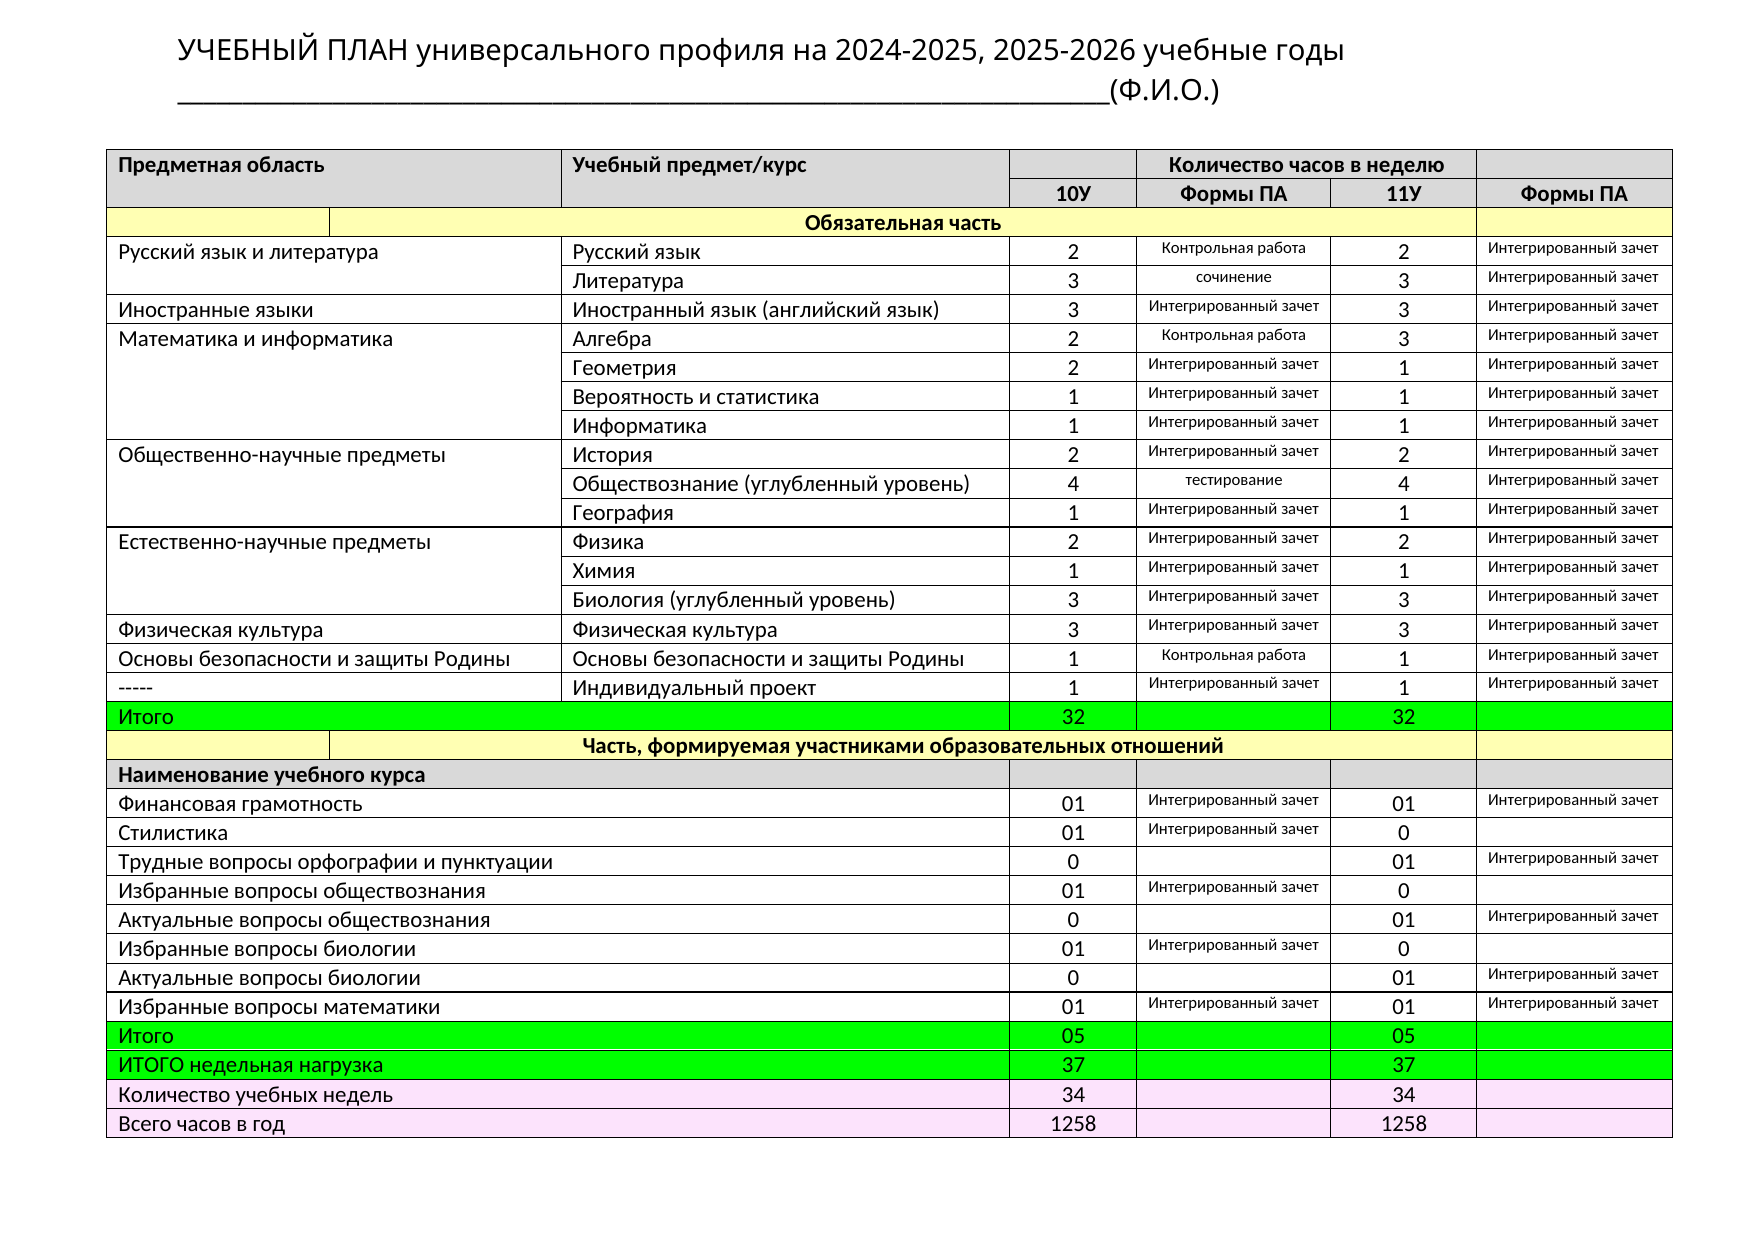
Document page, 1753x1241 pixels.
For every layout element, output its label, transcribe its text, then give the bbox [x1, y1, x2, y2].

table_cell 01 [1010, 934, 1136, 962]
table_cell Интегрированный зачет [1477, 673, 1672, 701]
table_cell 3 [1010, 295, 1136, 323]
table_cell 0 [1331, 818, 1476, 846]
table_cell 1 [1010, 411, 1136, 439]
table_cell [1477, 702, 1672, 730]
table_cell Актуальные вопросы биологии [107, 964, 1009, 991]
table_cell Информатика [562, 411, 1009, 439]
table_cell Интегрированный зачет [1137, 673, 1330, 701]
table_cell Контрольная работа [1137, 644, 1330, 672]
table_cell 3 [1331, 266, 1476, 294]
table_cell 2 [1010, 440, 1136, 468]
table_cell Интегрированный зачет [1477, 528, 1672, 556]
table_cell 4 [1010, 469, 1136, 497]
table_cell 01 [1010, 818, 1136, 846]
table_cell Иностранные языки [107, 295, 561, 323]
table_cell Интегрированный зачет [1477, 847, 1672, 875]
table_cell 1 [1010, 382, 1136, 410]
table_cell 1 [1010, 673, 1136, 701]
table_cell [1137, 847, 1330, 875]
table_cell Трудные вопросы орфографии и пунктуации [107, 847, 1009, 875]
table_cell 37 [1331, 1051, 1476, 1079]
table_cell 01 [1010, 876, 1136, 904]
table_cell [1477, 1051, 1672, 1079]
table_cell Физическая культура [107, 615, 561, 643]
table_header Учебный предмет/курс [562, 150, 1009, 207]
table_cell Интегрированный зачет [1477, 499, 1672, 526]
table_cell 1 [1331, 411, 1476, 439]
table_cell Интегрированный зачет [1477, 557, 1672, 584]
table_cell Формы ПА [1477, 179, 1672, 207]
table_cell Алгебра [562, 324, 1009, 352]
table_cell Физика [562, 528, 1009, 556]
table_cell 1 [1331, 382, 1476, 410]
table_cell Интегрированный зачет [1477, 237, 1672, 265]
table_cell 01 [1331, 993, 1476, 1021]
table_cell [107, 731, 329, 759]
text УЧЕБНЫЙ ПЛАН универсального профиля на 2024-2025, 2025-2026 учебные годы [118, 29, 1634, 69]
table_cell 37 [1010, 1051, 1136, 1079]
text ________________________________________________________________________(Ф.И.О.) [118, 69, 1634, 109]
table_cell Основы безопасности и защиты Родины [562, 644, 1009, 672]
table_cell 1 [1331, 673, 1476, 701]
table_cell Всего часов в год [107, 1109, 1009, 1137]
table_cell Индивидуальный проект [562, 673, 1009, 701]
table_cell [1137, 702, 1330, 730]
table_cell Интегрированный зачет [1137, 586, 1330, 614]
table_cell 2 [1331, 440, 1476, 468]
table_cell Интегрированный зачет [1137, 557, 1330, 584]
table_cell Химия [562, 557, 1009, 584]
table_cell Интегрированный зачет [1477, 295, 1672, 323]
table_cell Общественно-научные предметы [107, 440, 561, 526]
table_cell Избранные вопросы математики [107, 993, 1009, 1021]
table_cell 01 [1331, 789, 1476, 817]
table_cell [1477, 934, 1672, 962]
table_cell Обязательная часть [330, 208, 1476, 236]
table_cell 4 [1331, 469, 1476, 497]
table_cell Интегрированный зачет [1477, 324, 1672, 352]
table_cell [1137, 1080, 1330, 1108]
table_cell 32 [1010, 702, 1136, 730]
table_cell [1137, 964, 1330, 991]
table_cell 11У [1331, 179, 1476, 207]
table_cell Интегрированный зачет [1477, 586, 1672, 614]
table_cell 3 [1010, 615, 1136, 643]
table_cell 2 [1010, 237, 1136, 265]
table_cell Интегрированный зачет [1477, 905, 1672, 933]
table_cell 01 [1331, 905, 1476, 933]
table_cell 34 [1331, 1080, 1476, 1108]
table_cell [1477, 731, 1672, 759]
table_cell 1 [1010, 499, 1136, 526]
table_cell 2 [1010, 324, 1136, 352]
table_cell Интегрированный зачет [1137, 993, 1330, 1021]
table_cell 1 [1331, 353, 1476, 381]
table_cell 34 [1010, 1080, 1136, 1108]
table_cell Интегрированный зачет [1137, 353, 1330, 381]
table_cell 1258 [1331, 1109, 1476, 1137]
table_cell сочинение [1137, 266, 1330, 294]
table_cell 2 [1331, 237, 1476, 265]
table_cell Интегрированный зачет [1477, 411, 1672, 439]
table_cell [1137, 1109, 1330, 1137]
table_cell 01 [1331, 847, 1476, 875]
table_cell Основы безопасности и защиты Родины [107, 644, 561, 672]
table_cell 3 [1331, 615, 1476, 643]
table_cell [1331, 760, 1476, 788]
table_cell 2 [1331, 528, 1476, 556]
table_cell 0 [1010, 964, 1136, 991]
table_cell Интегрированный зачет [1137, 528, 1330, 556]
table_cell Интегрированный зачет [1477, 266, 1672, 294]
table_cell Интегрированный зачет [1477, 440, 1672, 468]
table_cell [1010, 760, 1136, 788]
table_cell ----- [107, 673, 561, 701]
table_cell 01 [1010, 789, 1136, 817]
table_cell Геометрия [562, 353, 1009, 381]
table_cell 1 [1010, 644, 1136, 672]
table_cell Избранные вопросы обществознания [107, 876, 1009, 904]
table_cell География [562, 499, 1009, 526]
table_cell 1 [1331, 557, 1476, 584]
table_cell 3 [1331, 295, 1476, 323]
table_cell Интегрированный зачет [1137, 499, 1330, 526]
table_cell 2 [1010, 353, 1136, 381]
table_cell Литература [562, 266, 1009, 294]
table_cell Интегрированный зачет [1137, 411, 1330, 439]
table_cell История [562, 440, 1009, 468]
table_cell Интегрированный зачет [1477, 353, 1672, 381]
table_cell Обществознание (углубленный уровень) [562, 469, 1009, 497]
table_cell Наименование учебного курса [107, 760, 1009, 788]
table_cell 1 [1331, 644, 1476, 672]
table_cell 3 [1331, 324, 1476, 352]
table_cell [1137, 760, 1330, 788]
table_header [1010, 150, 1136, 178]
table_cell 1 [1010, 557, 1136, 584]
table_cell Интегрированный зачет [1477, 615, 1672, 643]
table_cell [107, 208, 329, 236]
table_cell Итого [107, 1022, 1009, 1049]
table_cell 3 [1010, 266, 1136, 294]
table_cell 01 [1010, 993, 1136, 1021]
table_cell [1137, 905, 1330, 933]
table_cell 0 [1331, 934, 1476, 962]
table_cell 0 [1331, 876, 1476, 904]
table_cell Избранные вопросы биологии [107, 934, 1009, 962]
table_cell Часть, формируемая участниками образовательных отношений [330, 731, 1476, 759]
table_cell [1137, 1022, 1330, 1049]
table_cell 05 [1010, 1022, 1136, 1049]
table_cell 10У [1010, 179, 1136, 207]
table_cell Интегрированный зачет [1477, 993, 1672, 1021]
table_cell Интегрированный зачет [1137, 934, 1330, 962]
table_cell 2 [1010, 528, 1136, 556]
table_cell Интегрированный зачет [1137, 295, 1330, 323]
table_cell Интегрированный зачет [1477, 382, 1672, 410]
table_cell 3 [1010, 586, 1136, 614]
table_cell 01 [1331, 964, 1476, 991]
table_cell Финансовая грамотность [107, 789, 1009, 817]
table_cell Физическая культура [562, 615, 1009, 643]
table_cell [1477, 760, 1672, 788]
table_cell [1477, 876, 1672, 904]
table_cell ИТОГО недельная нагрузка [107, 1051, 1009, 1079]
table_cell Актуальные вопросы обществознания [107, 905, 1009, 933]
table_cell Формы ПА [1137, 179, 1330, 207]
table_cell Естественно-научные предметы [107, 528, 561, 614]
table_cell Интегрированный зачет [1137, 440, 1330, 468]
table_cell Интегрированный зачет [1137, 382, 1330, 410]
table_cell 1 [1331, 499, 1476, 526]
table_cell Интегрированный зачет [1477, 469, 1672, 497]
table_cell [1477, 1022, 1672, 1049]
table_cell 3 [1331, 586, 1476, 614]
table_cell 05 [1331, 1022, 1476, 1049]
table_cell [1477, 1080, 1672, 1108]
table_cell Интегрированный зачет [1477, 964, 1672, 991]
table_cell Количество учебных недель [107, 1080, 1009, 1108]
table_cell Русский язык [562, 237, 1009, 265]
table_cell 1258 [1010, 1109, 1136, 1137]
table_cell Интегрированный зачет [1477, 789, 1672, 817]
table_cell 32 [1331, 702, 1476, 730]
table_cell [1137, 1051, 1330, 1079]
table_cell Математика и информатика [107, 324, 561, 439]
table_cell Контрольная работа [1137, 324, 1330, 352]
table_cell 0 [1010, 847, 1136, 875]
table_cell Русский язык и литература [107, 237, 561, 294]
table_cell Интегрированный зачет [1137, 789, 1330, 817]
table_cell тестирование [1137, 469, 1330, 497]
table_cell Интегрированный зачет [1477, 644, 1672, 672]
table_cell [1477, 818, 1672, 846]
table_cell Контрольная работа [1137, 237, 1330, 265]
table_cell Биология (углубленный уровень) [562, 586, 1009, 614]
table_cell Вероятность и статистика [562, 382, 1009, 410]
table_cell Итого [107, 702, 1009, 730]
table_cell Иностранный язык (английский язык) [562, 295, 1009, 323]
table_cell [1477, 1109, 1672, 1137]
table_cell Интегрированный зачет [1137, 615, 1330, 643]
table_cell Интегрированный зачет [1137, 876, 1330, 904]
table_header Количество часов в неделю [1137, 150, 1476, 178]
table_cell Стилистика [107, 818, 1009, 846]
table_header Предметная область [107, 150, 561, 207]
table_cell Интегрированный зачет [1137, 818, 1330, 846]
table_header [1477, 150, 1672, 178]
table_cell [1477, 208, 1672, 236]
table_cell 0 [1010, 905, 1136, 933]
